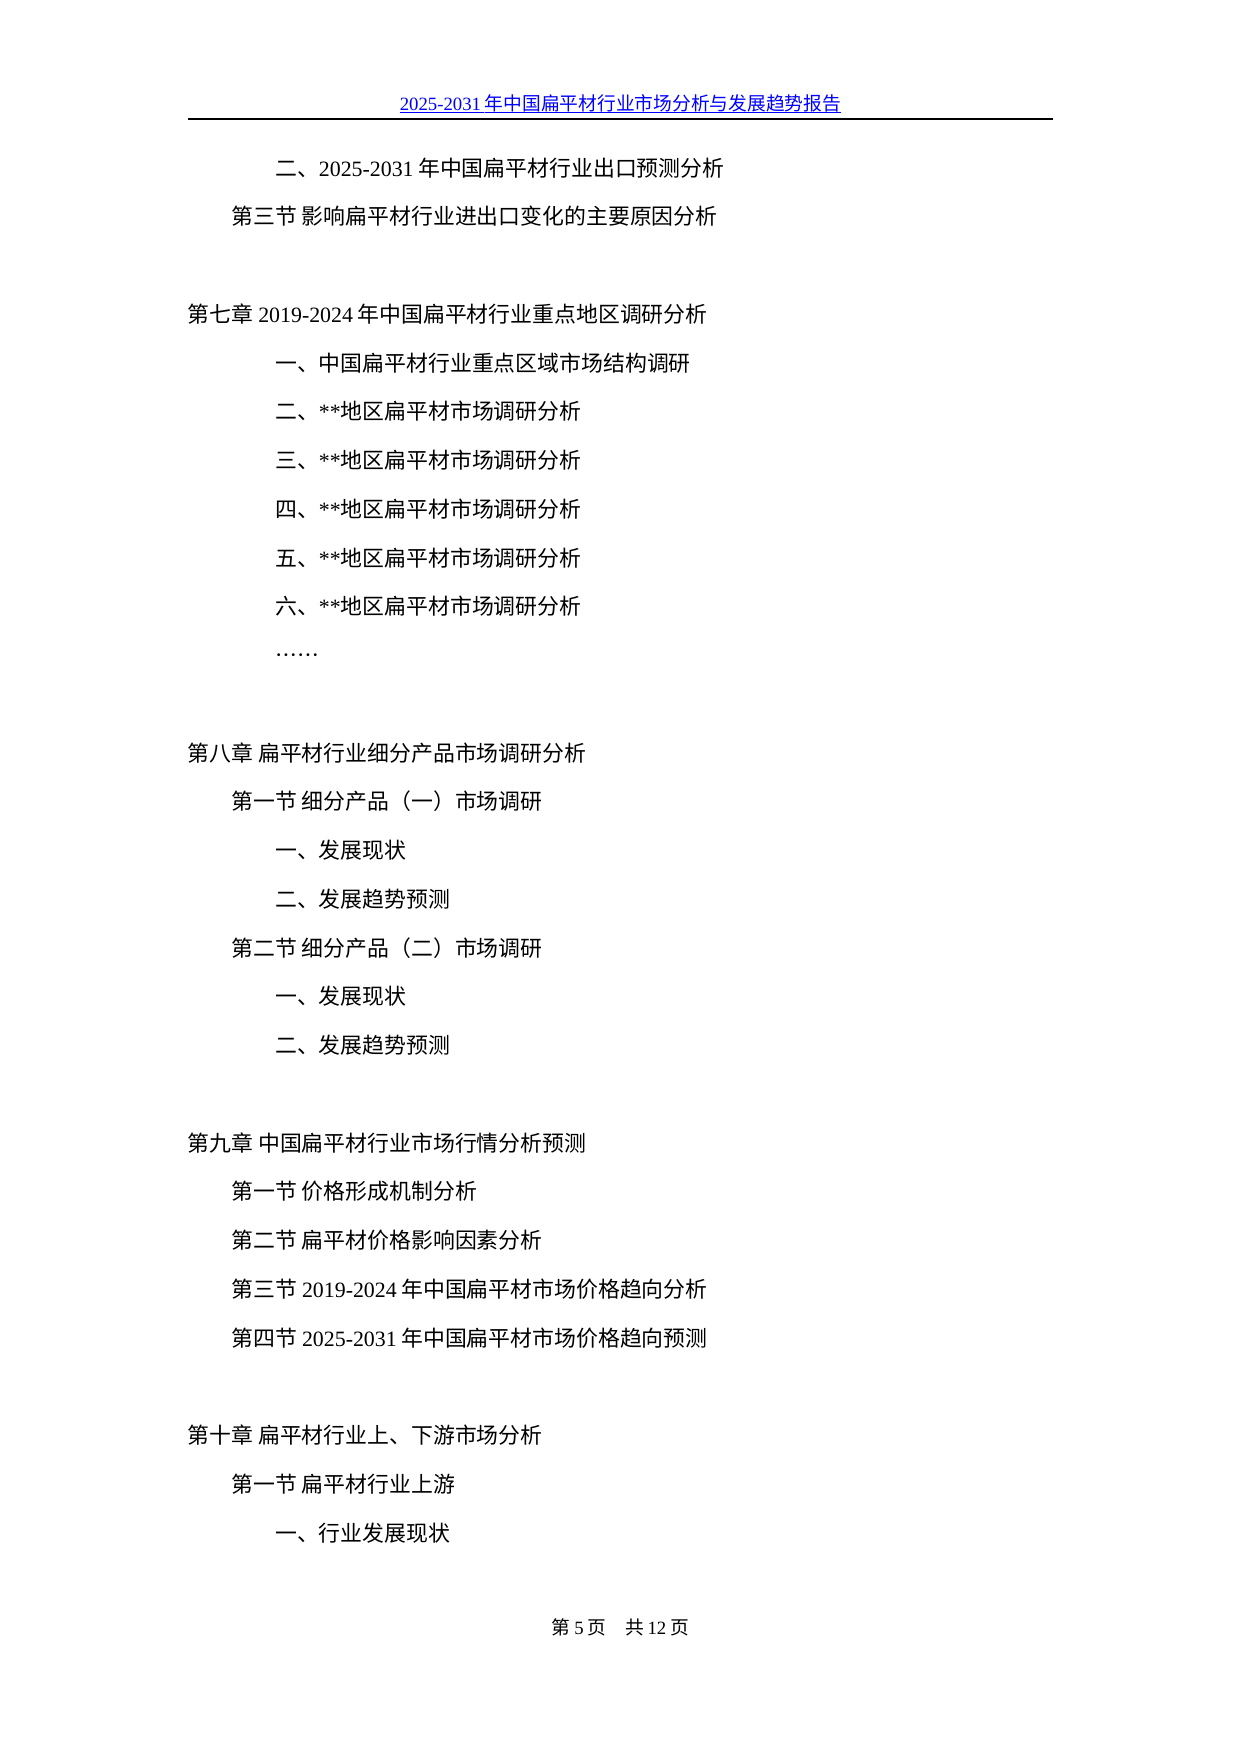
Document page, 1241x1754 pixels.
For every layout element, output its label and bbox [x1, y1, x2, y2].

text [187, 150, 1053, 1548]
